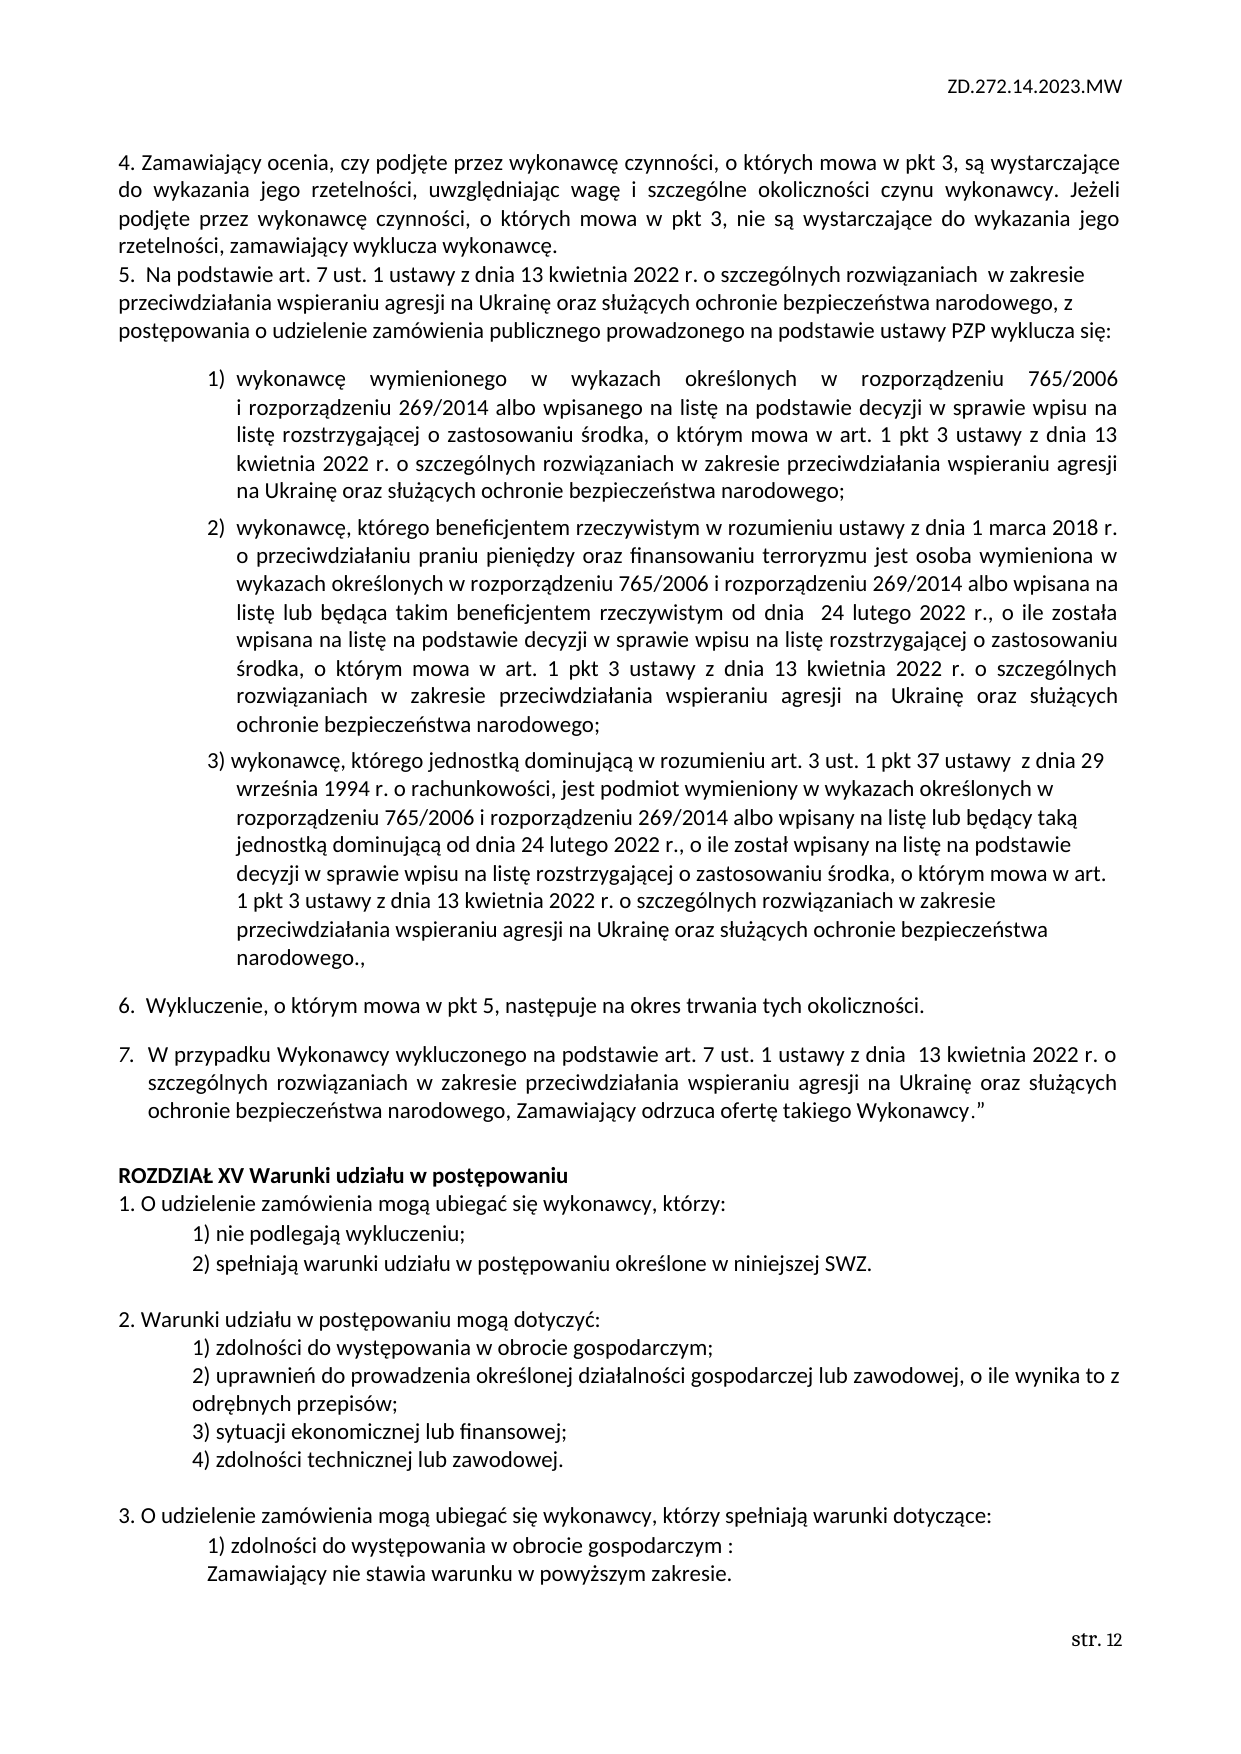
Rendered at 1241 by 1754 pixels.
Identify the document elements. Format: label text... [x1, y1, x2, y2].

text 4) zdolności technicznej lub zawodowej. [118, 1445, 1122, 1473]
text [207, 1559, 1122, 1587]
text 3) wykonawcę, którego jednostką dominującą w rozumieniu art. 3 ust. 1 pkt 37 ustawy z dnia 29 września 1994 r. o rachunkowości, jest podmiot wymieniony w wykazach określonych w rozporządzeniu 765/2006 i rozporządzeniu 269/2014 albo wpisany na listę lub będący taką jednostką dominującą od dnia 24 lutego 2022 r., o ile został wpisany na listę na podstawie decyzji w sprawie wpisu na listę rozstrzygającej o zastosowaniu środka, o którym mowa w art. 1 pkt 3 ustawy z dnia 13 kwietnia 2022 r. o szczególnych rozwiązaniach w zakresie przeciwdziałania wspieraniu agresji na Ukrainę oraz służących ochronie bezpieczeństwa narodowego., [207, 747, 1122, 971]
text 3. O udzielenie zamówienia mogą ubiegać się wykonawcy, którzy spełniają warunki dotyczące: [118, 1501, 1122, 1529]
text 2) uprawnień do prowadzenia określonej działalności gospodarczej lub zawodowej, o ile wynika to z odrębnych przepisów; [192, 1361, 1122, 1417]
text 1. O udzielenie zamówienia mogą ubiegać się wykonawcy, którzy: [118, 1189, 1122, 1217]
text 6. Wykluczenie, o którym mowa w pkt 5, następuje na okres trwania tych okoliczności. [118, 992, 1119, 1019]
text 2) spełniają warunki udziału w postępowaniu określone w niniejszej SWZ. [118, 1249, 1122, 1277]
text ROZDZIAŁ XV Warunki udziału w postępowaniu [118, 1161, 1122, 1189]
text 1) zdolności do występowania w obrocie gospodarczym : [207, 1531, 1122, 1559]
text 4. Zamawiający ocenia, czy podjęte przez wykonawcę czynności, o których mowa w pkt 3, są wystarczające do wykazania jego rzetelności, uwzględniając wagę i szczególne okoliczności czynu wykonawcy. Jeżeli podjęte przez wykonawcę czynności, o których mowa w pkt 3, nie są wystarczające do wykazania jego rzetelności, zamawiający wyklucza wykonawcę. [118, 148, 1122, 260]
text 2. Warunki udziału w postępowaniu mogą dotyczyć: [118, 1305, 1122, 1333]
text 1) zdolności do występowania w obrocie gospodarczym; [118, 1333, 1122, 1361]
list wykonawcę, którego beneficjentem rzeczywistym w rozumieniu ustawy z dnia 1 marca 2018 r. o przeciwdziałaniu praniu pieniędzy oraz finansowaniu terroryzmu jest osoba wymieniona w wykazach określonych w rozporządzeniu 765/2006 i rozporządzeniu 269/2014 albo wpisana na listę lub będąca takim beneficjentem rzeczywistym od dnia 24 lutego 2022 r., o ile została wpisana na listę na podstawie decyzji w sprawie wpisu na listę rozstrzygającej o zastosowaniu środka, o którym mowa w art. 1 pkt 3 ustawy z dnia 13 kwietnia 2022 r. o szczególnych rozwiązaniach w zakresie przeciwdziałania wspieraniu agresji na Ukrainę oraz służących ochronie bezpieczeństwa narodowego; [207, 513, 1119, 738]
text 5. Na podstawie art. 7 ust. 1 ustawy z dnia 13 kwietnia 2022 r. o szczególnych rozwiązaniach w zakresie przeciwdziałania wspieraniu agresji na Ukrainę oraz służących ochronie bezpieczeństwa narodowego, z postępowania o udzielenie zamówienia publicznego prowadzonego na podstawie ustawy PZP wyklucza się: [118, 260, 1119, 344]
text 3) sytuacji ekonomicznej lub finansowej; [118, 1417, 1122, 1445]
text 1) nie podlegają wykluczeniu; [118, 1219, 1122, 1247]
list W przypadku Wykonawcy wykluczonego na podstawie art. 7 ust. 1 ustawy z dnia 13 kwietnia 2022 r. o szczególnych rozwiązaniach w zakresie przeciwdziałania wspieraniu agresji na Ukrainę oraz służących ochronie bezpieczeństwa narodowego, Zamawiający odrzuca ofertę takiego Wykonawcy.” [117, 1040, 1119, 1124]
list wykonawcę wymienionego w wykazach określonych w rozporządzeniu 765/2006 i rozporządzeniu 269/2014 albo wpisanego na listę na podstawie decyzji w sprawie wpisu na listę rozstrzygającej o zastosowaniu środka, o którym mowa w art. 1 pkt 3 ustawy z dnia 13 kwietnia 2022 r. o szczególnych rozwiązaniach w zakresie przeciwdziałania wspieraniu agresji na Ukrainę oraz służących ochronie bezpieczeństwa narodowego; [207, 364, 1119, 505]
